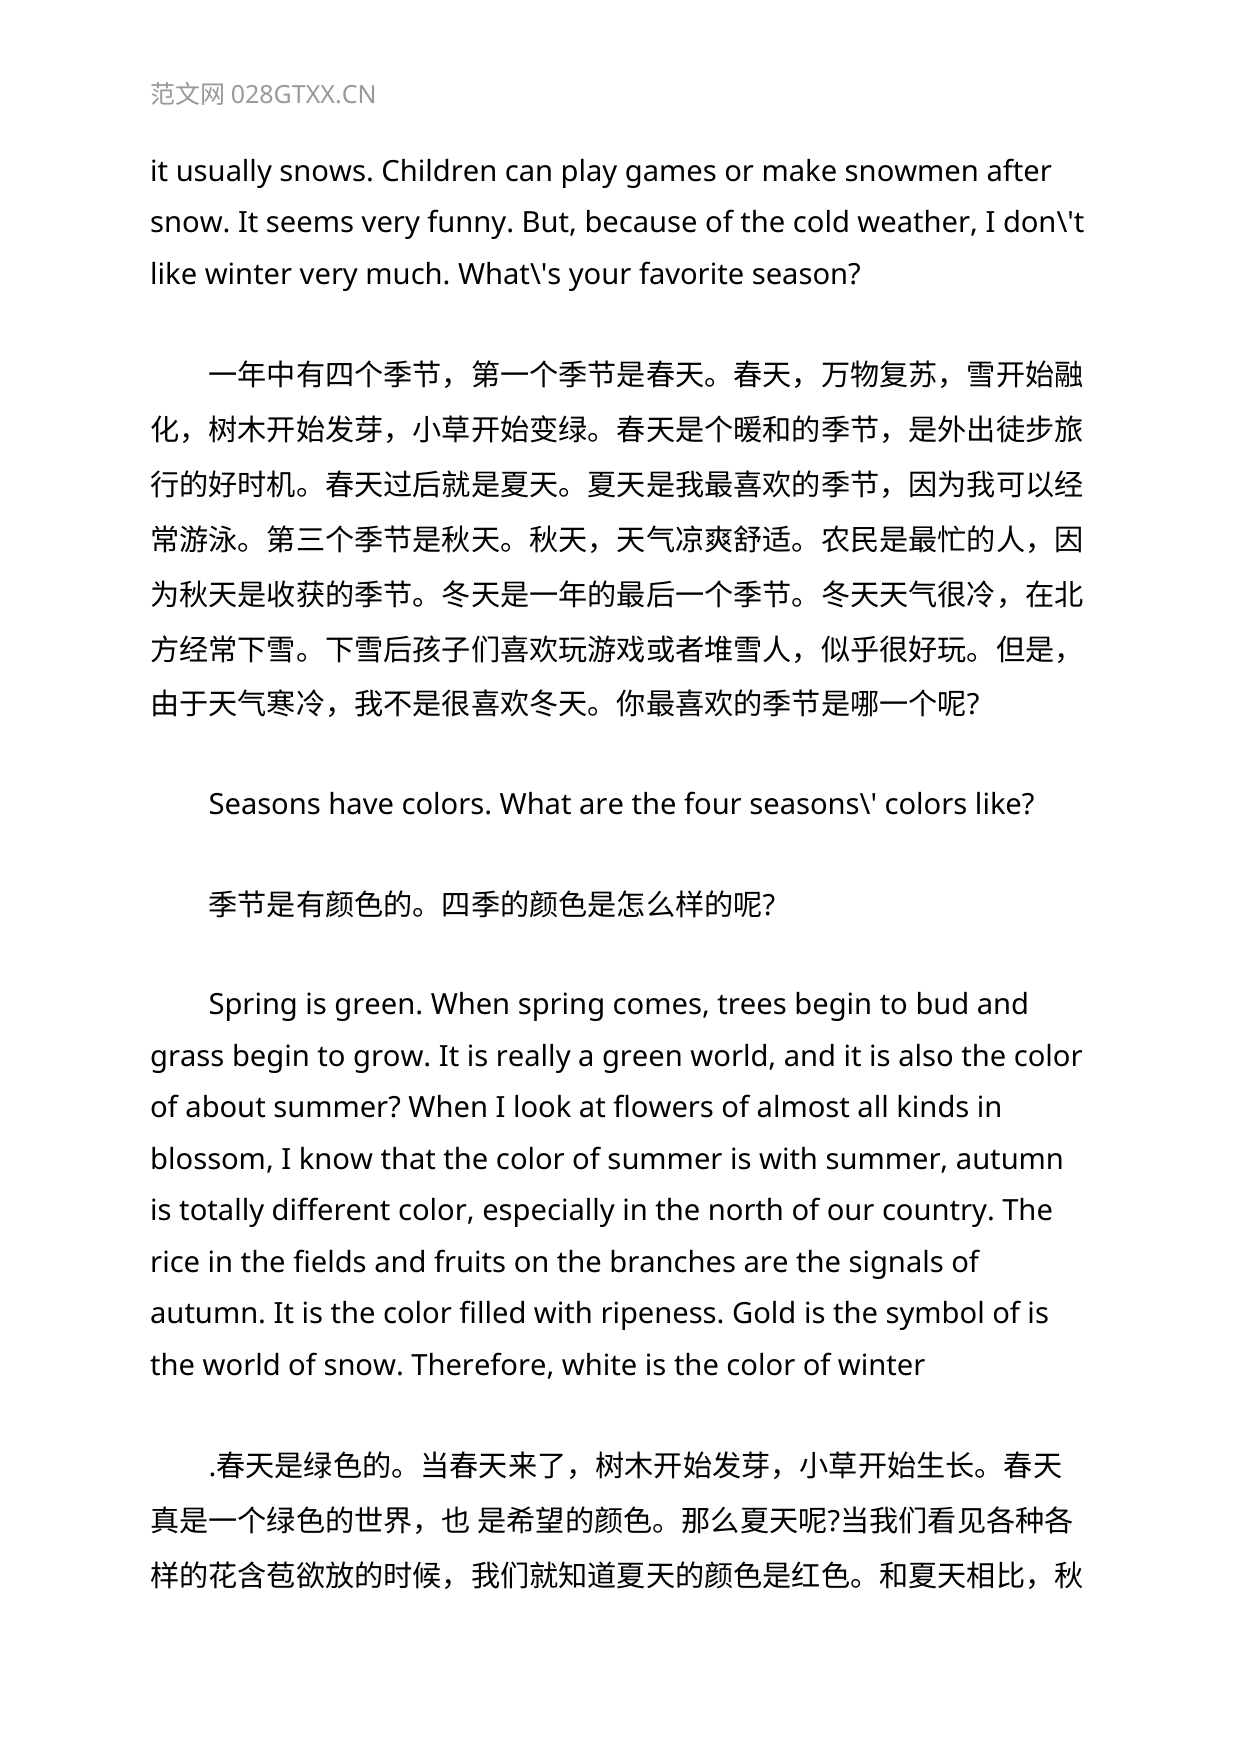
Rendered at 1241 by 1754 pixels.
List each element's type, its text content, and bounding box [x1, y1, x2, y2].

text Seasons have colors. What are the four seasons\' colors like? [150, 783, 1090, 823]
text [150, 1443, 1090, 1595]
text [150, 150, 1090, 293]
text 季节是有颜色的。四季的颜色是怎么样的呢? [150, 881, 1090, 924]
text Spring is green. When spring comes, trees begin to bud and grass begin to grow. It is really a green world, and it is also the color of about summer? When I look at flowers of almost all kinds in blossom, I know that the color of summer is with summer, autumn is totally different color, especially in the north of our country. The rice in the fields and fruits on the branches are the signals of autumn. It is the color filled with ripeness. Gold is the symbol of is the world of snow. Therefore, white is the color of winter [150, 983, 1090, 1384]
text 一年中有四个季节，第一个季节是春天。春天，万物复苏，雪开始融化，树木开始发芽，小草开始变绿。春天是个暖和的季节，是外出徒步旅行的好时机。春天过后就是夏天。夏天是我最喜欢的季节，因为我可以经常游泳。第三个季节是秋天。秋天，天气凉爽舒适。农民是最忙的人，因为秋天是收获的季节。冬天是一年的最后一个季节。冬天天气很冷，在北方经常下雪。下雪后孩子们喜欢玩游戏或者堆雪人，似乎很好玩。但是，由于天气寒冷，我不是很喜欢冬天。你最喜欢的季节是哪一个呢? [150, 352, 1090, 723]
